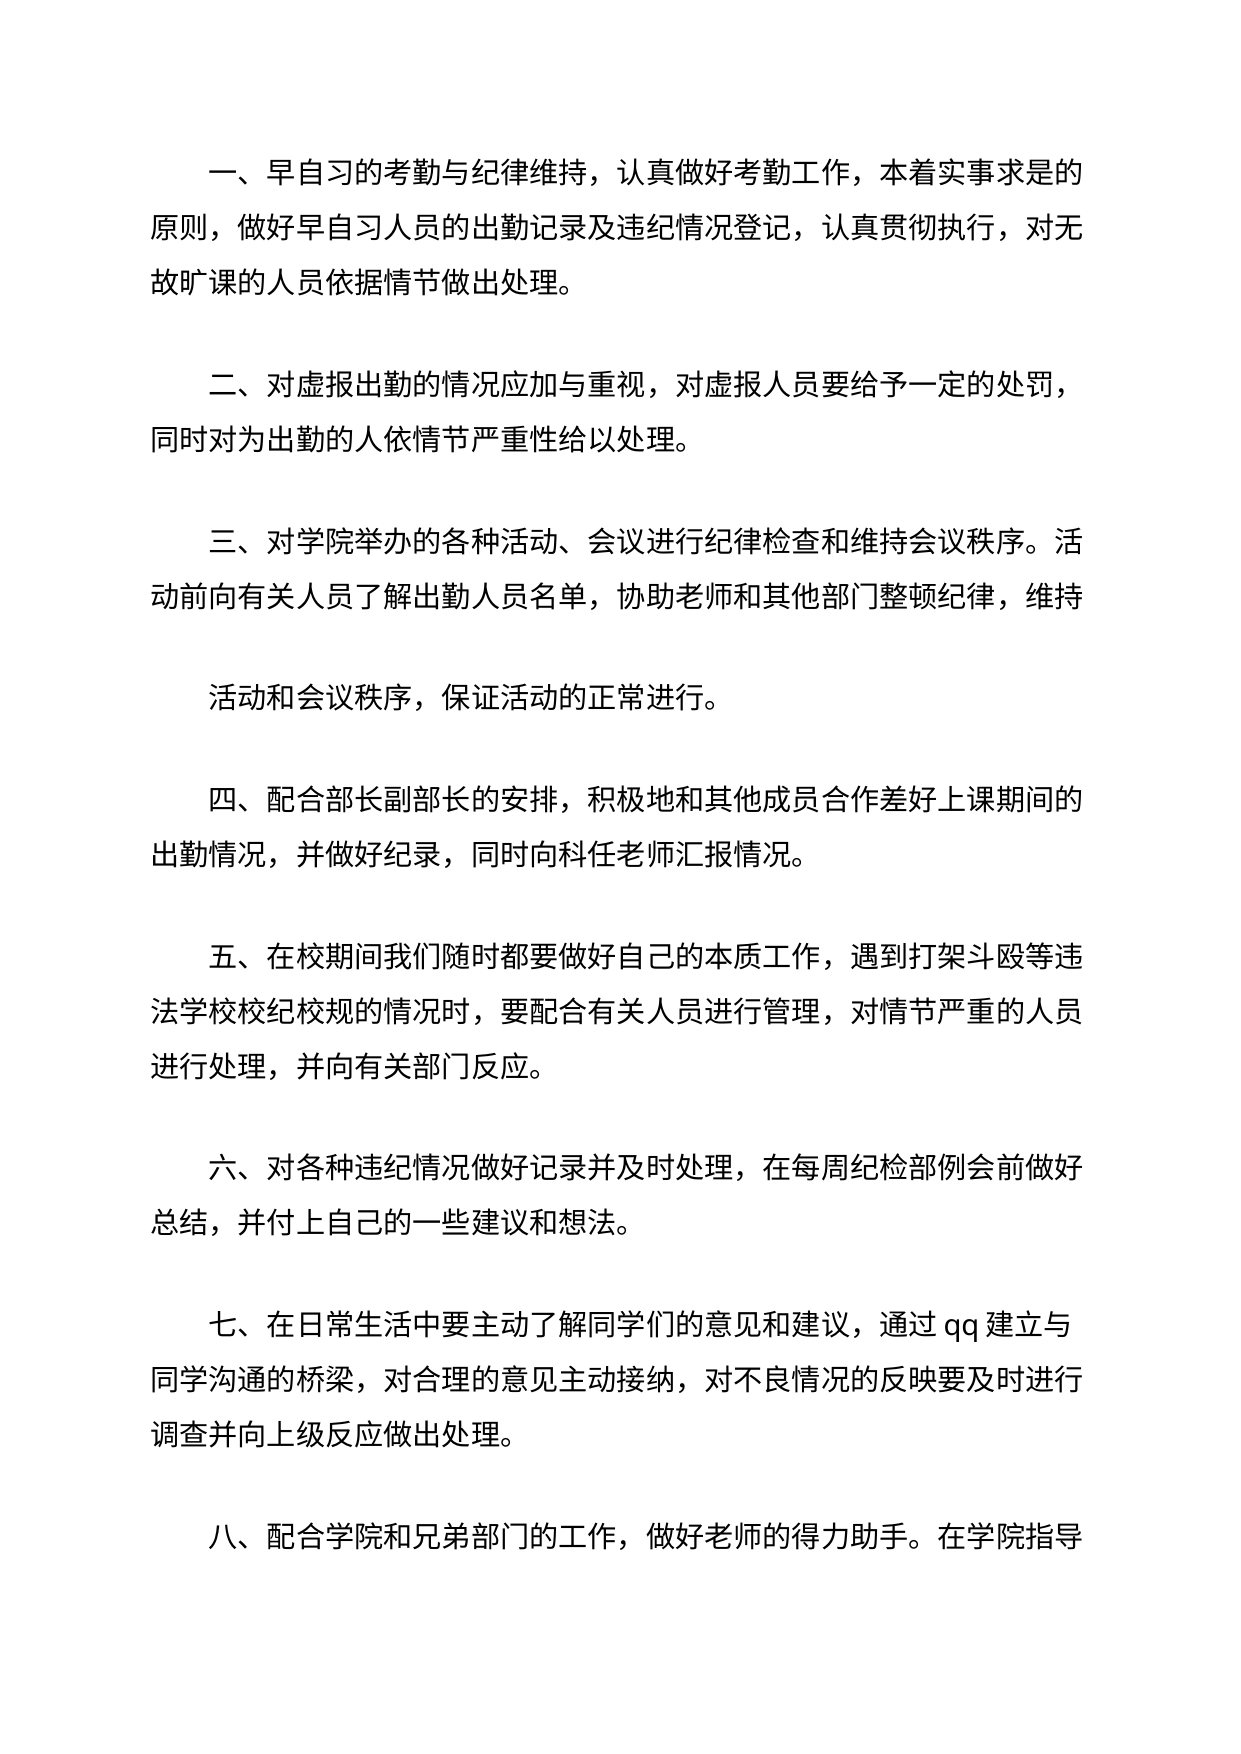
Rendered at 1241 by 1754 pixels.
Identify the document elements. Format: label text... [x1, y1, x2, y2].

text 一、早自习的考勤与纪律维持，认真做好考勤工作，本着实事求是的原则，做好早自习人员的出勤记录及违纪情况登记，认真贯彻执行，对无故旷课的人员依据情节做出处理。 [150, 150, 1090, 302]
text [150, 1513, 1090, 1556]
text 四、配合部长副部长的安排，积极地和其他成员合作差好上课期间的出勤情况，并做好纪录，同时向科任老师汇报情况。 [150, 777, 1090, 874]
text 活动和会议秩序，保证活动的正常进行。 [150, 675, 1090, 717]
text 七、在日常生活中要主动了解同学们的意见和建议，通过qq建立与同学沟通的桥梁，对合理的意见主动接纳，对不良情况的反映要及时进行调查并向上级反应做出处理。 [150, 1302, 1090, 1454]
text 五、在校期间我们随时都要做好自己的本质工作，遇到打架斗殴等违法学校校纪校规的情况时，要配合有关人员进行管理，对情节严重的人员进行处理，并向有关部门反应。 [150, 933, 1090, 1085]
text 三、对学院举办的各种活动、会议进行纪律检查和维持会议秩序。活动前向有关人员了解出勤人员名单，协助老师和其他部门整顿纪律，维持 [150, 518, 1090, 615]
text 二、对虚报出勤的情况应加与重视，对虚报人员要给予一定的处罚，同时对为出勤的人依情节严重性给以处理。 [150, 362, 1090, 459]
text 六、对各种违纪情况做好记录并及时处理，在每周纪检部例会前做好总结，并付上自己的一些建议和想法。 [150, 1145, 1090, 1242]
